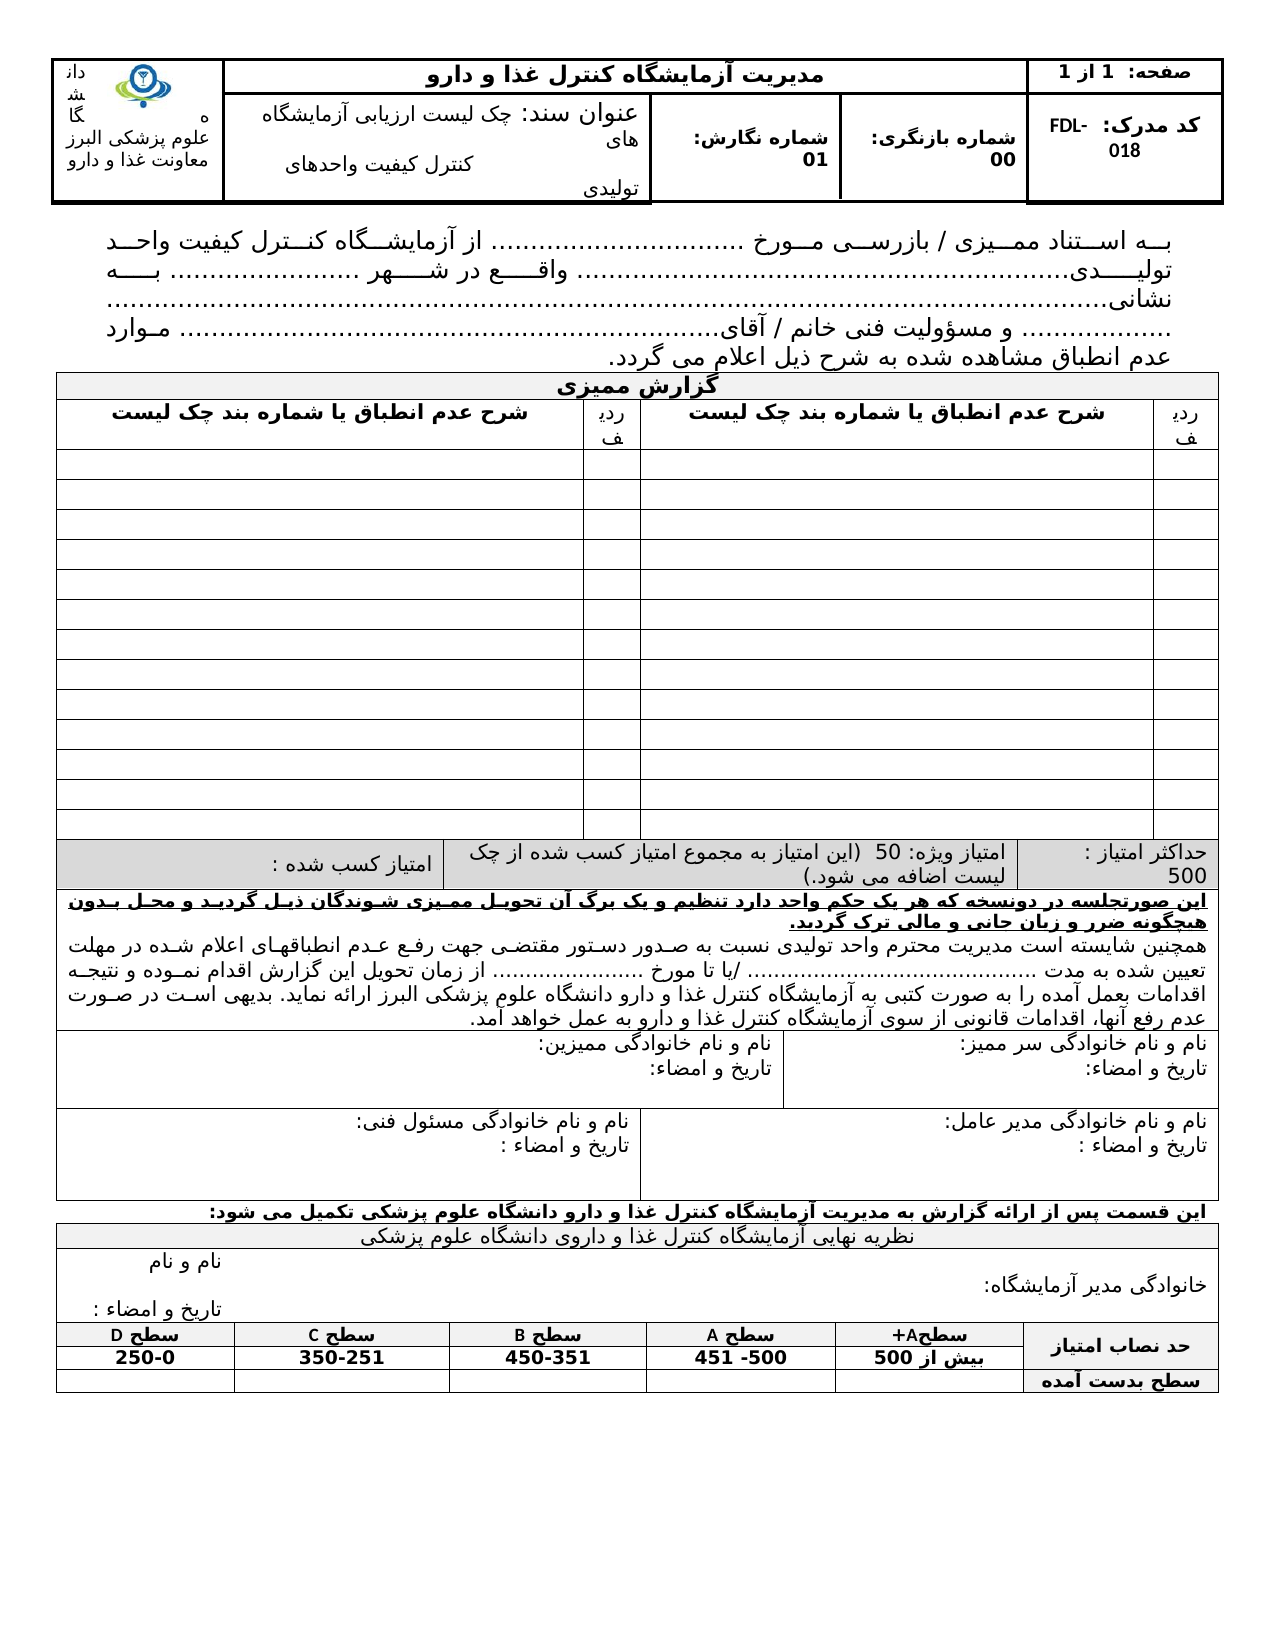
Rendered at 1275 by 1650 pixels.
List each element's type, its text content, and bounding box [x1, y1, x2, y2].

table_cell امتیاز کسب شده : [57, 840, 443, 888]
table_cell [57, 630, 583, 659]
table_cell [647, 1370, 835, 1392]
table_cell [641, 570, 1153, 599]
table_cell [1154, 780, 1218, 809]
table_cell سطحA+ [836, 1323, 1023, 1346]
table_cell شرح عدم انطباق یا شماره بند چک لیست [641, 400, 1153, 449]
table_cell [1154, 450, 1218, 479]
table_cell [584, 570, 640, 599]
table_cell [1154, 510, 1218, 539]
table_cell [584, 780, 640, 809]
table_cell [1154, 810, 1218, 839]
table_cell [641, 780, 1153, 809]
table_cell [57, 510, 583, 539]
table_cell [1154, 720, 1218, 749]
table_cell [57, 1370, 234, 1392]
table_cell [1154, 660, 1218, 689]
table_cell [641, 810, 1153, 839]
table_cell [641, 720, 1153, 749]
table_cell [584, 510, 640, 539]
table_cell سطح A [647, 1323, 835, 1346]
text به استناد ممیزی / بازرسی مورخ ................................ از آزمایشگاه کنترل کیفیت واحد تولیدی.............................................................. واقع در شهر ........................ به نشانی................................................................................................................................................. و مسؤولیت فنی خانم / آقای.................................................................... موارد عدم انطباق مشاهده شده به شرح ذیل اعلام می گردد. [106, 226, 1172, 372]
table_cell سطح بدست آمده [1024, 1370, 1218, 1392]
table_cell این قسمت پس از ارائه گزارش به مدیریت آزمایشگاه کنترل غذا و دارو دانشگاه علوم پزشکی تکمیل می شود: [56, 1201, 1219, 1223]
table_cell نام و نام خانوادگی مدیر آزمایشگاه: تاریخ و امضاء : [57, 1249, 1218, 1322]
table_cell [57, 750, 583, 779]
table_cell [641, 630, 1153, 659]
table_cell [641, 750, 1153, 779]
table_cell [1154, 690, 1218, 719]
table_cell 350-251 [235, 1347, 449, 1369]
table_cell [584, 600, 640, 629]
table_cell [584, 630, 640, 659]
table_cell [450, 1370, 646, 1392]
table_cell [641, 600, 1153, 629]
table_cell این صورتجلسه در دونسخه که هر یک حکم واحد دارد تنظیم و یک برگ آن تحویل ممیزی شوندگان ذیل گردید و محل بدون هیچگونه ضرر و زیان جانی و مالی ترک گردید. همچنین شایسته است مدیریت محترم واحد تولیدی نسبت به صدور دستور مقتضی جهت رفع عدم انطباقهای اعلام شده در مهلت تعیین شده به مدت ............................................ /یا تا مورخ ....................... از زمان تحویل این گزارش اقدام نموده و نتیجه اقدامات بعمل آمده را به صورت کتبی به آزمایشگاه کنترل غذا و دارو دانشگاه علوم پزشکی البرز ارائه نماید. بدیهی است در صورت عدم رفع آنها، اقدامات قانونی از سوی آزمایشگاه کنترل غذا و دارو به عمل خواهد آمد. [57, 890, 1218, 1030]
table_cell [584, 660, 640, 689]
table_cell سطح C [235, 1323, 449, 1346]
table_cell [57, 480, 583, 509]
table_cell حداکثر امتیاز : 500 [1018, 840, 1218, 888]
table_cell [1154, 750, 1218, 779]
table_cell [641, 690, 1153, 719]
table_cell [584, 480, 640, 509]
table_cell [641, 540, 1153, 569]
table_cell ردیف [1154, 400, 1218, 449]
table_cell [584, 450, 640, 479]
table_cell [235, 1370, 449, 1392]
table_cell سطح B [450, 1323, 646, 1346]
table_cell نظریه نهایی آزمایشگاه کنترل غذا و داروی دانشگاه علوم پزشکی [57, 1224, 1218, 1248]
table_cell [1154, 540, 1218, 569]
table_cell [1154, 600, 1218, 629]
table_header گزارش ممیزی [57, 373, 1218, 399]
table_cell 450-351 [450, 1347, 646, 1369]
table_cell [584, 810, 640, 839]
table_cell امتیاز ویژه: 50 (این امتیاز به مجموع امتیاز کسب شده از چک لیست اضافه می شود.) [444, 840, 1017, 888]
table_cell [1154, 630, 1218, 659]
table_cell شرح عدم انطباق یا شماره بند چک لیست [57, 400, 583, 449]
table_cell نام و نام خانوادگی مسئول فنی: تاریخ و امضاء : [57, 1109, 640, 1200]
table_cell 250-0 [57, 1347, 234, 1369]
table_cell ردیف [584, 400, 640, 449]
table_cell [57, 780, 583, 809]
table_cell [1154, 570, 1218, 599]
table_cell نام و نام خانوادگی ممیزین: تاریخ و امضاء: [57, 1031, 783, 1108]
table_cell [57, 450, 583, 479]
table_cell [57, 600, 583, 629]
table_cell [57, 810, 583, 839]
picture [107, 61, 178, 112]
table_cell [641, 450, 1153, 479]
table_cell [584, 750, 640, 779]
table_cell [57, 660, 583, 689]
table_cell [584, 540, 640, 569]
table_cell [641, 480, 1153, 509]
table_cell [57, 570, 583, 599]
table_cell بیش از 500 [836, 1347, 1023, 1369]
table_cell [57, 690, 583, 719]
table_cell [641, 660, 1153, 689]
table_cell حد نصاب امتیاز [1024, 1323, 1218, 1369]
table_cell [57, 540, 583, 569]
table_cell [584, 690, 640, 719]
table_cell [584, 720, 640, 749]
table_cell نام و نام خانوادگی مدیر عامل: تاریخ و امضاء : [641, 1109, 1218, 1200]
table_cell 500- 451 [647, 1347, 835, 1369]
table_cell [57, 720, 583, 749]
table_cell [1154, 480, 1218, 509]
table_cell نام و نام خانوادگی سر ممیز: تاریخ و امضاء: [784, 1031, 1218, 1108]
table_cell سطح D [57, 1323, 234, 1346]
table_cell [836, 1370, 1023, 1392]
table_cell [641, 510, 1153, 539]
